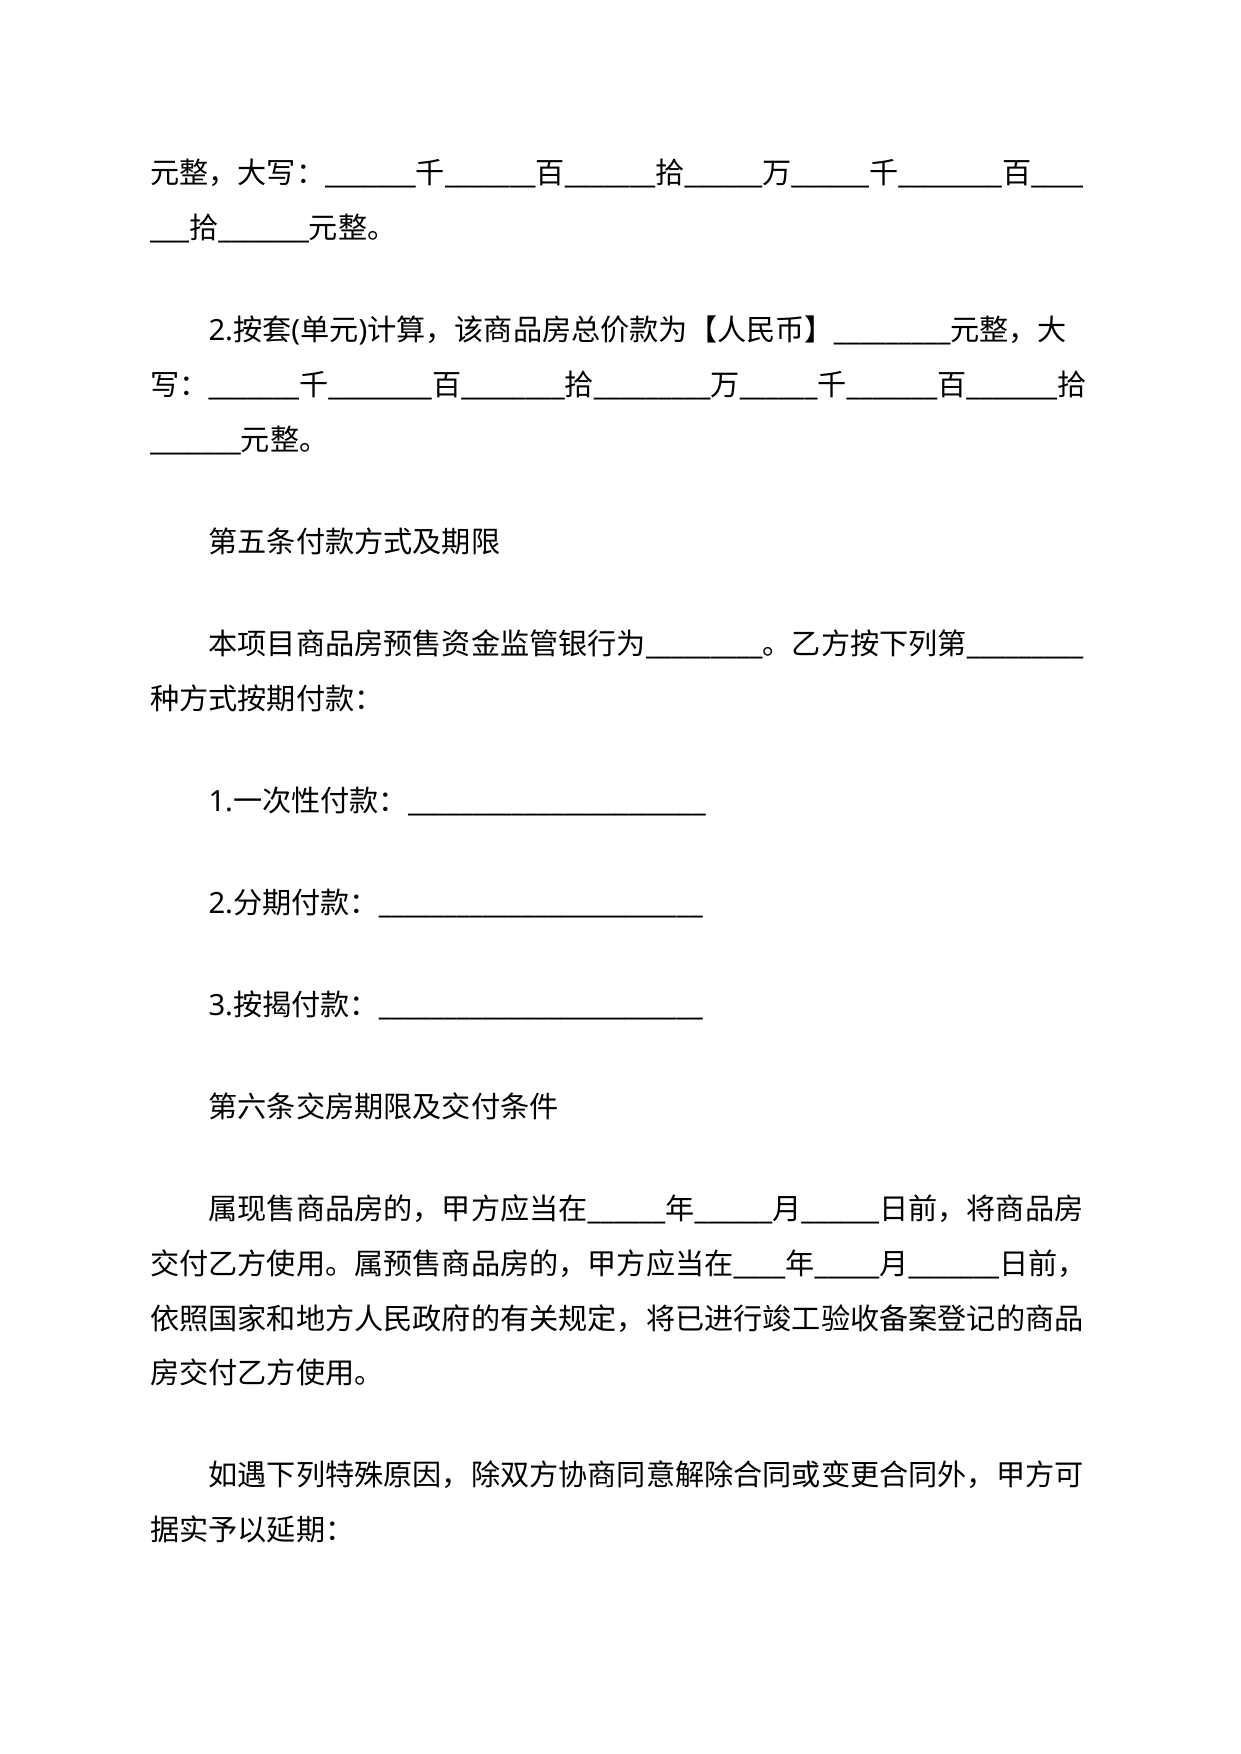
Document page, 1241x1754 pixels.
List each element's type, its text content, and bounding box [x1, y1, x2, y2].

text 2.按套(单元)计算，该商品房总价款为【人民币】_________元整，大写：_______千________百________拾_________万______千_______百_______拾_______元整。 [150, 307, 1090, 459]
text 第五条付款方式及期限 [150, 519, 1090, 561]
text 3.按揭付款：_________________________ [150, 981, 1090, 1024]
text 第六条交房期限及交付条件 [150, 1083, 1090, 1126]
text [150, 150, 1090, 247]
text 属现售商品房的，甲方应当在______年______月______日前，将商品房交付乙方使用。属预售商品房的，甲方应当在____年_____月_______日前，依照国家和地方人民政府的有关规定，将已进行竣工验收备案登记的商品房交付乙方使用。 [150, 1185, 1090, 1392]
text 2.分期付款：_________________________ [150, 879, 1090, 922]
text 如遇下列特殊原因，除双方协商同意解除合同或变更合同外，甲方可据实予以延期： [150, 1452, 1090, 1549]
text 1.一次性付款：_______________________ [150, 777, 1090, 820]
text 本项目商品房预售资金监管银行为_________。乙方按下列第_________种方式按期付款： [150, 621, 1090, 718]
